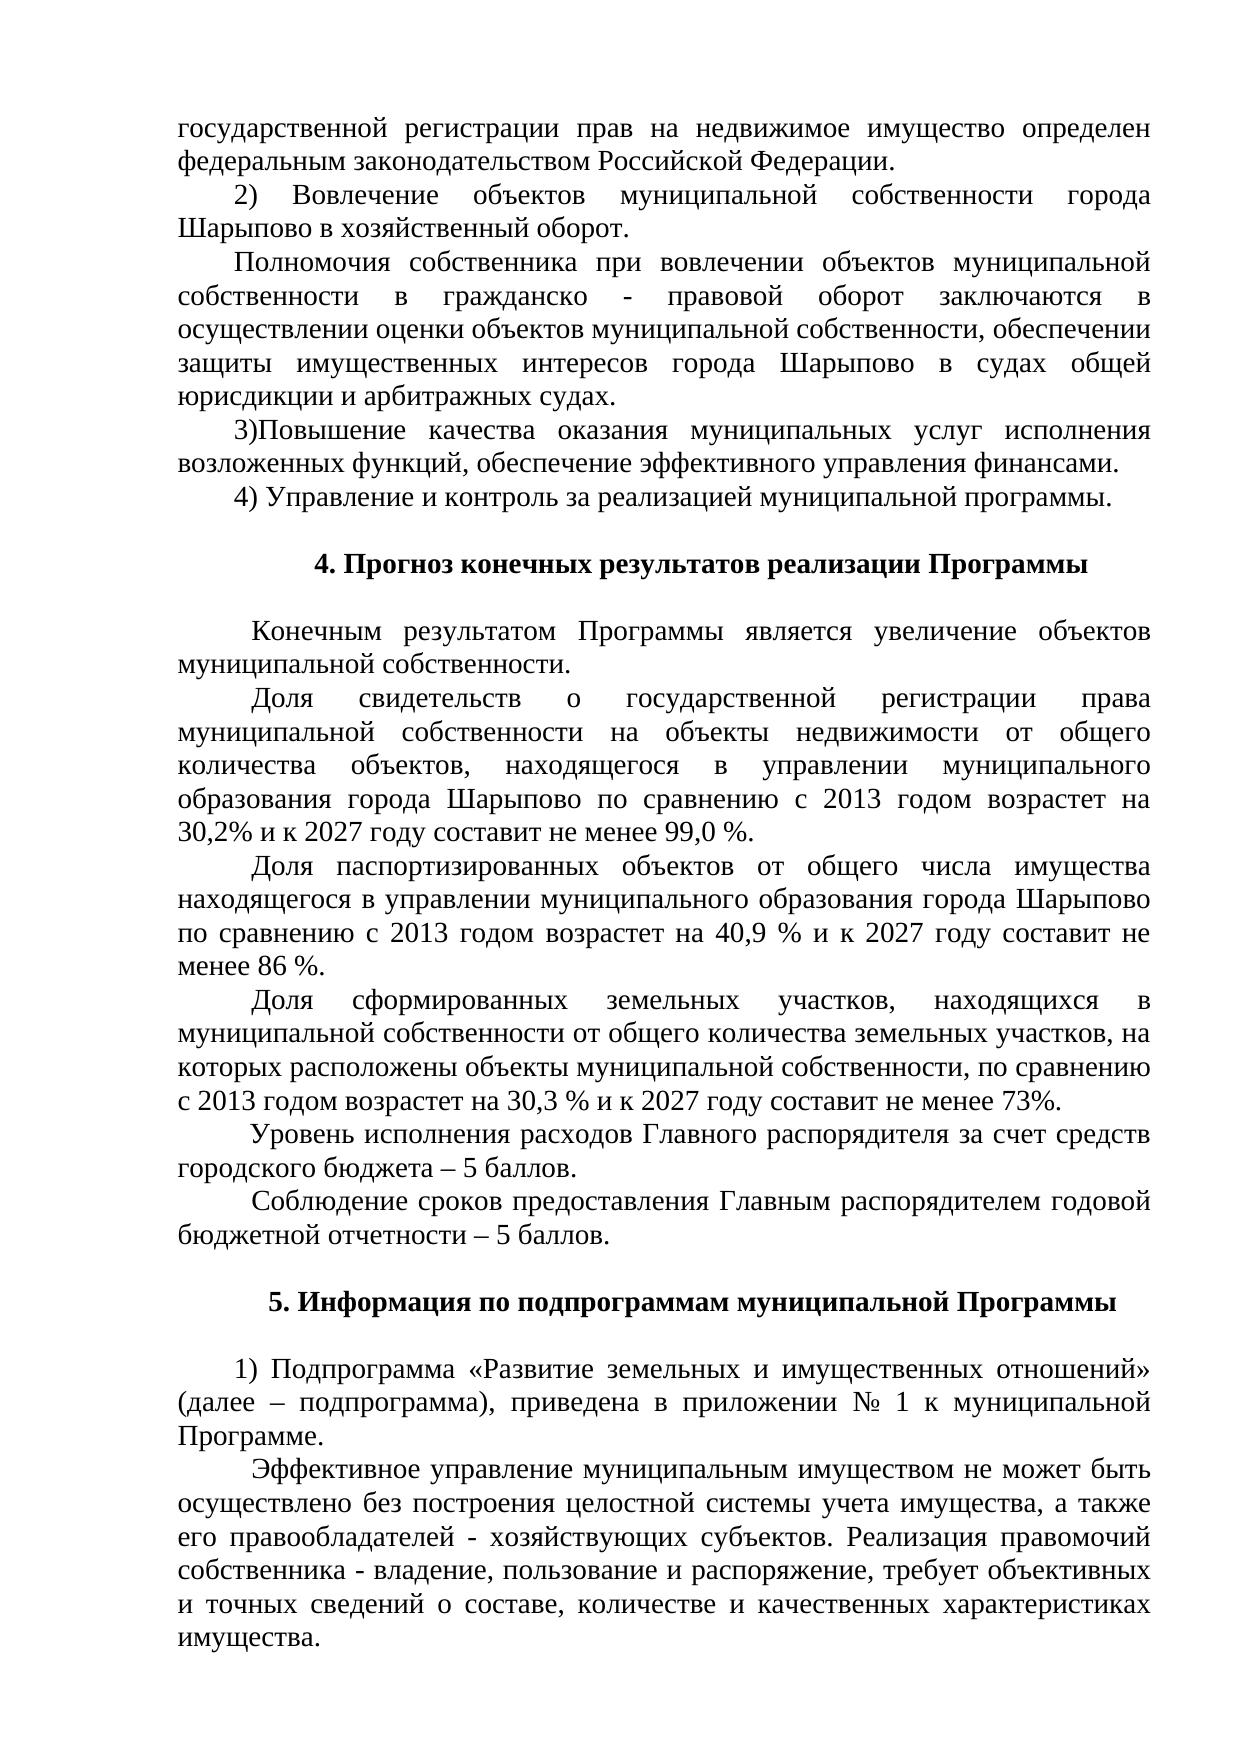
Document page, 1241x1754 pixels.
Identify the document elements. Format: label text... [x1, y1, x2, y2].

text Уровень исполнения расходов Главного распорядителя за счет средств городского бюджета – 5 баллов. [177, 1116, 1152, 1183]
text Соблюдение сроков предоставления Главным распорядителем годовой бюджетной отчетности – 5 баллов. [177, 1183, 1152, 1250]
text 4) Управление и контроль за реализацией муниципальной программы. [177, 479, 1152, 512]
text Конечным результатом Программы является увеличение объектов муниципальной собственности. [177, 613, 1152, 680]
text Полномочия собственника при вовлечении объектов муниципальной собственности в гражданско - правовой оборот заключаются в осуществлении оценки объектов муниципальной собственности, обеспечении защиты имущественных интересов города Шарыпово в судах общей юрисдикции и арбитражных судах. [177, 244, 1152, 412]
text 2) Вовлечение объектов муниципальной собственности города Шарыпово в хозяйственный оборот. [177, 177, 1152, 244]
text 1) Подпрограмма «Развитие земельных и имущественных отношений» (далее – подпрограмма), приведена в приложении № 1 к муниципальной Программе. [177, 1351, 1152, 1452]
text Эффективное управление муниципальным имуществом не может быть осуществлено без построения целостной системы учета имущества, а также его правообладателей - хозяйствующих субъектов. Реализация правомочий собственника - владение, пользование и распоряжение, требует объективных и точных сведений о составе, количестве и качественных характеристиках имущества. [177, 1452, 1152, 1653]
text 4. Прогноз конечных результатов реализации Программы [177, 546, 1152, 579]
text Доля сформированных земельных участков, находящихся в муниципальной собственности от общего количества земельных участков, на которых расположены объекты муниципальной собственности, по сравнению с 2013 годом возрастет на 30,3 % и к 2027 году составит не менее 73%. [177, 982, 1152, 1116]
text Доля паспортизированных объектов от общего числа имущества находящегося в управлении муниципального образования города Шарыпово по сравнению с 2013 годом возрастет на 40,9 % и к 2027 году составит не менее 86 %. [177, 848, 1152, 982]
text 5. Информация по подпрограммам муниципальной Программы [177, 1284, 1152, 1317]
text 3)Повышение качества оказания муниципальных услуг исполнения возложенных функций, обеспечение эффективного управления финансами. [177, 412, 1152, 479]
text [177, 110, 1152, 177]
text Доля свидетельств о государственной регистрации права муниципальной собственности на объекты недвижимости от общего количества объектов, находящегося в управлении муниципального образования города Шарыпово по сравнению с 2013 годом возрастет на 30,2% и к 2027 году составит не менее 99,0 %. [177, 680, 1152, 848]
